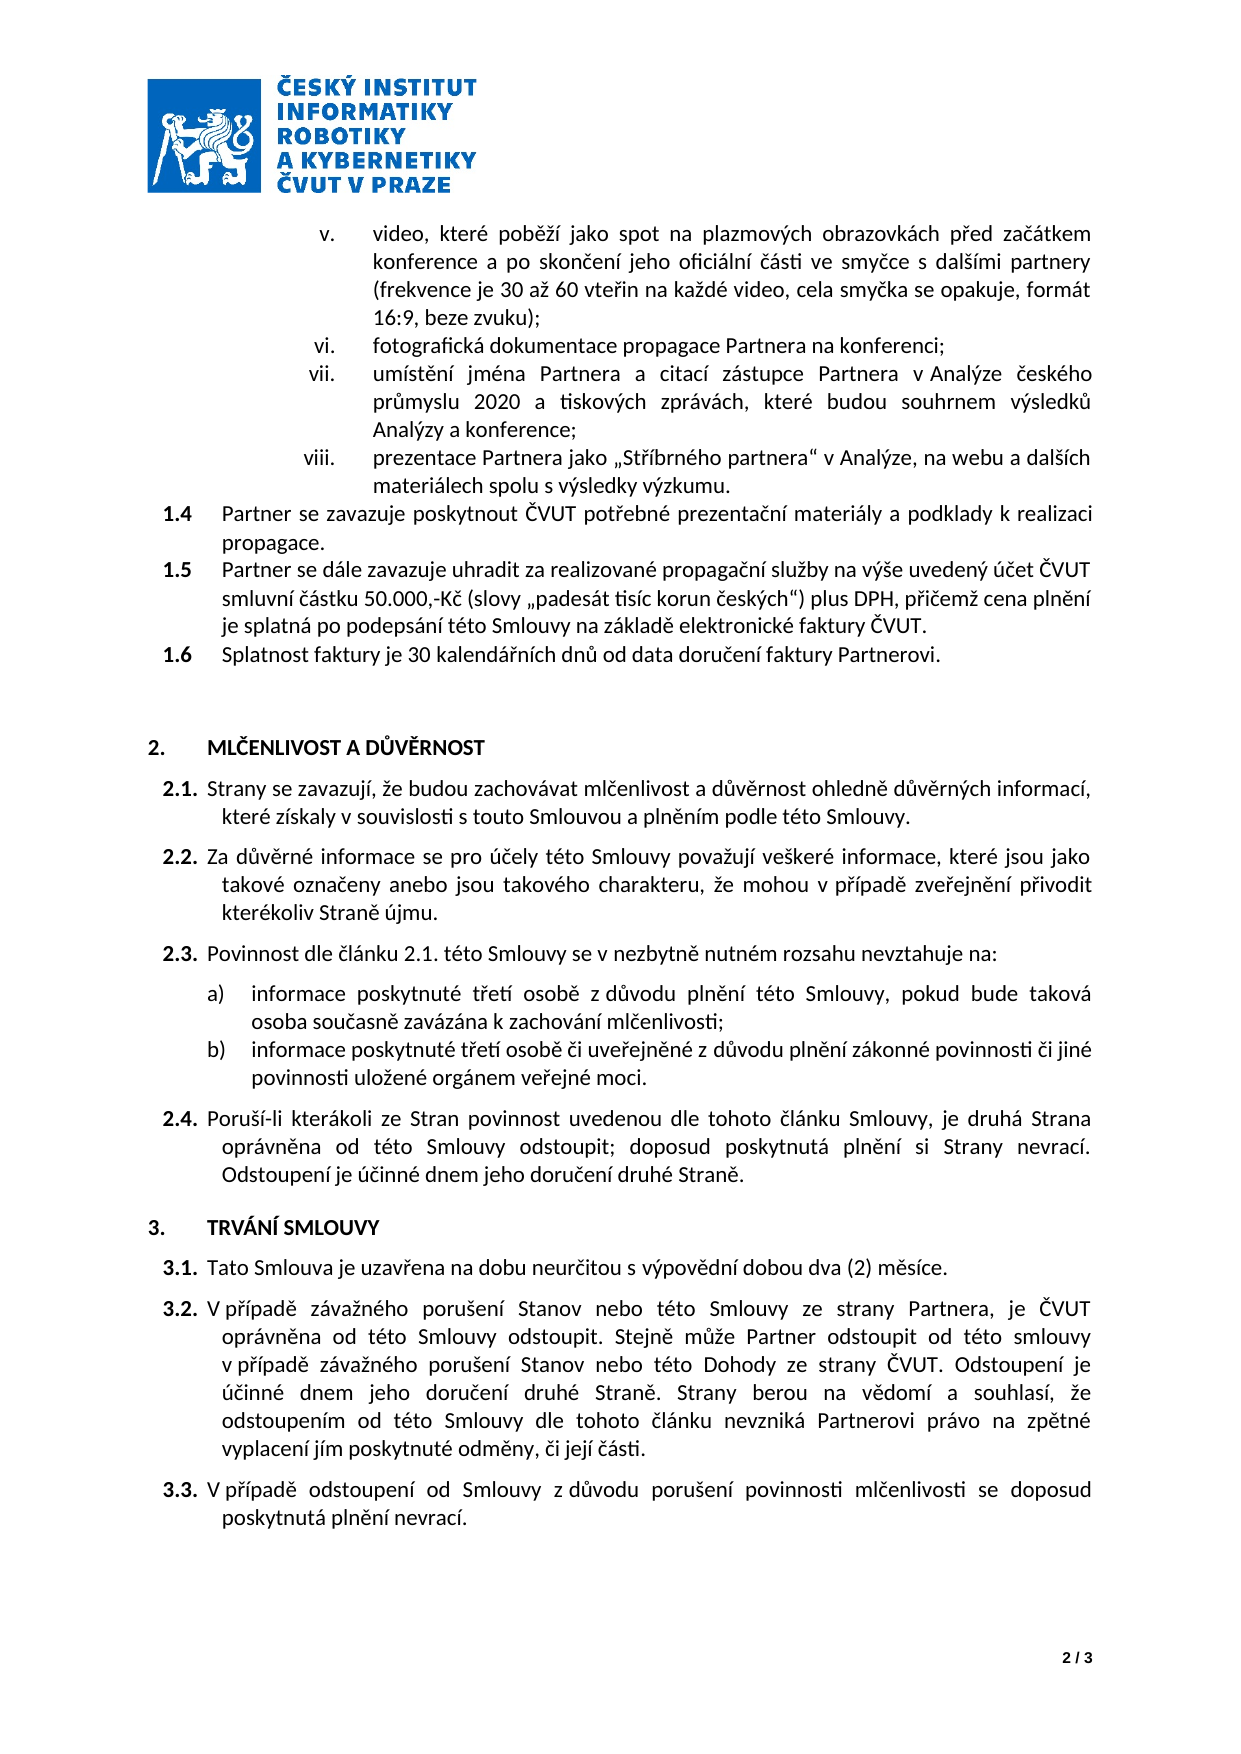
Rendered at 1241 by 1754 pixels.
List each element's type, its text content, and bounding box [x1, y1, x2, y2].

list Strany se zavazují, že budou zachovávat mlčenlivost a důvěrnost ohledně důvěrných informací, které získaly v souvislosti s touto Smlouvou a plněním podle této Smlouvy. [162, 774, 1092, 830]
list Tato Smlouva je uzavřena na dobu neurčitou s výpovědní dobou dva (2) měsíce. [162, 1253, 1092, 1282]
picture [147, 75, 477, 193]
list video, které poběží jako spot na plazmových obrazovkách před začátkem konference a po skončení jeho oficiální části ve smyčce s dalšími partnery (frekvence je 30 až 60 vteřin na každé video, cela smyčka se opakuje, formát 16:9, beze zvuku); [335, 219, 1092, 331]
list Partner se dále zavazuje uhradit za realizované propagační služby na výše uvedený účet ČVUT smluvní částku 50.000,-Kč (slovy „padesát tisíc korun českých“) plus DPH, přičemž cena plnění je splatná po podepsání této Smlouvy na základě elektronické faktury ČVUT. [162, 556, 1092, 640]
subtitle Mlčenlivost a důvěrnost [148, 733, 1092, 761]
list informace poskytnuté třetí osobě z důvodu plnění této Smlouvy, pokud bude taková osoba současně zavázána k zachování mlčenlivosti; [207, 979, 1092, 1035]
list informace poskytnuté třetí osobě či uveřejněné z důvodu plnění zákonné povinnosti či jiné povinnosti uložené orgánem veřejné moci. [207, 1035, 1092, 1091]
list Splatnost faktury je 30 kalendářních dnů od data doručení faktury Partnerovi. [162, 640, 1092, 668]
list Partner se zavazuje poskytnout ČVUT potřebné prezentační materiály a podklady k realizaci propagace. [162, 499, 1092, 556]
list fotografická dokumentace propagace Partnera na konferenci; [335, 331, 1092, 359]
list Povinnost dle článku 2.1. této Smlouvy se v nezbytně nutném rozsahu nevztahuje na: [162, 939, 1092, 967]
list Poruší-li kterákoli ze Stran povinnost uvedenou dle tohoto článku Smlouvy, je druhá Strana oprávněna od této Smlouvy odstoupit; doposud poskytnutá plnění si Strany nevrací. Odstoupení je účinné dnem jeho doručení druhé Straně. [162, 1104, 1092, 1188]
list V případě odstoupení od Smlouvy z důvodu porušení povinnosti mlčenlivosti se doposud poskytnutá plnění nevrací. [162, 1475, 1092, 1531]
list Za důvěrné informace se pro účely této Smlouvy považují veškeré informace, které jsou jako takové označeny anebo jsou takového charakteru, že mohou v případě zveřejnění přivodit kterékoliv Straně újmu. [162, 842, 1092, 926]
subtitle trvání smlouvy [148, 1213, 1092, 1241]
list umístění jména Partnera a citací zástupce Partnera v Analýze českého průmyslu 2020 a tiskových zprávách, které budou souhrnem výsledků Analýzy a konference; [335, 359, 1092, 443]
list V případě závažného porušení Stanov nebo této Smlouvy ze strany Partnera, je ČVUT oprávněna od této Smlouvy odstoupit. Stejně může Partner odstoupit od této smlouvy v případě závažného porušení Stanov nebo této Dohody ze strany ČVUT. Odstoupení je účinné dnem jeho doručení druhé Straně. Strany berou na vědomí a souhlasí, že odstoupením od této Smlouvy dle tohoto článku nevzniká Partnerovi právo na zpětné vyplacení jím poskytnuté odměny, či její části. [162, 1294, 1092, 1462]
list prezentace Partnera jako „Stříbrného partnera“ v Analýze, na webu a dalších materiálech spolu s výsledky výzkumu. [335, 443, 1092, 499]
